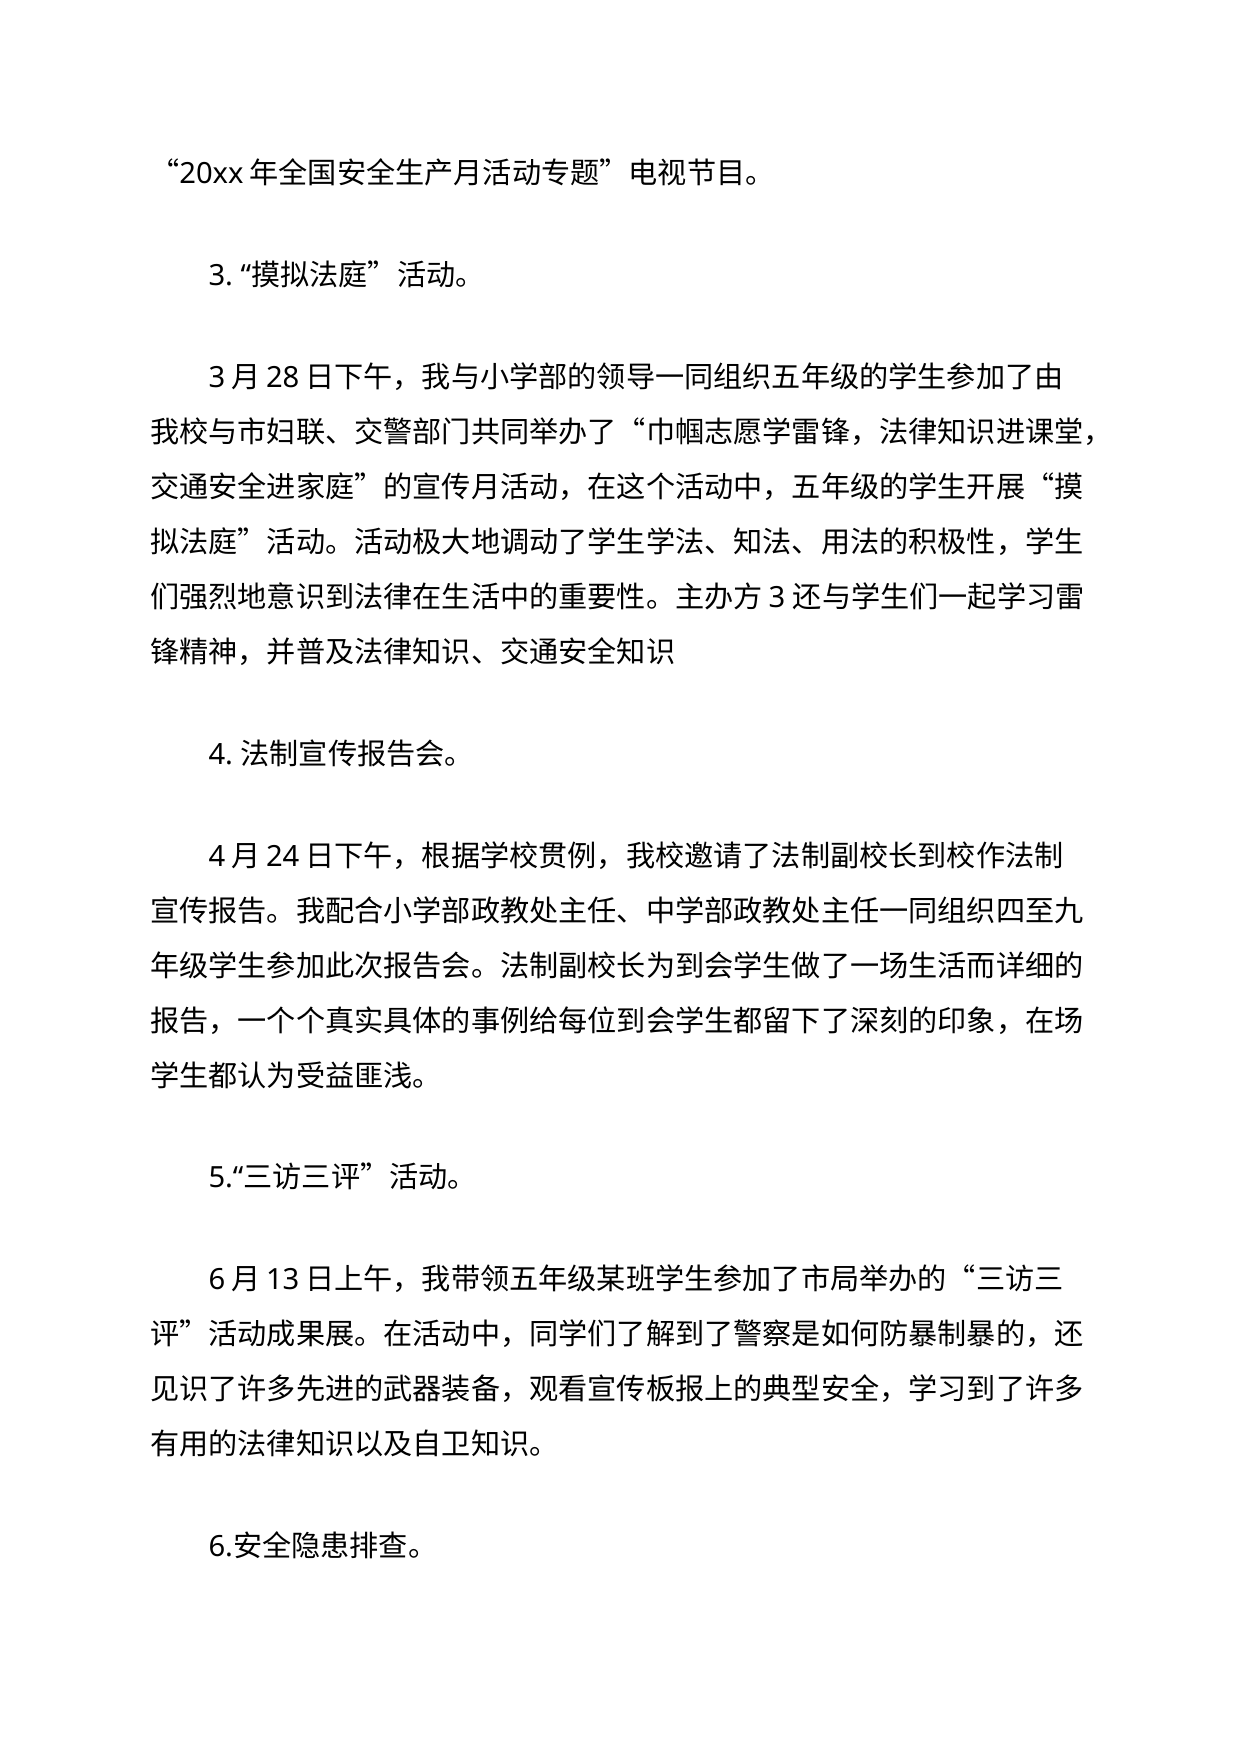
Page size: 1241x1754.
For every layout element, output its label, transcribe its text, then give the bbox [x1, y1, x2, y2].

text 6月13日上午，我带领五年级某班学生参加了市局举办的“三访三评”活动成果展。在活动中，同学们了解到了警察是如何防暴制暴的，还见识了许多先进的武器装备，观看宣传板报上的典型安全，学习到了许多有用的法律知识以及自卫知识。 [150, 1256, 1090, 1463]
text 6.安全隐患排查。 [150, 1522, 1090, 1565]
text 4月24日下午，根据学校贯例，我校邀请了法制副校长到校作法制宣传报告。我配合小学部政教处主任、中学部政教处主任一同组织四至九年级学生参加此次报告会。法制副校长为到会学生做了一场生活而详细的报告，一个个真实具体的事例给每位到会学生都留下了深刻的印象，在场学生都认为受益匪浅。 [150, 832, 1090, 1094]
text 4. 法制宣传报告会。 [150, 730, 1090, 773]
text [150, 150, 1090, 192]
text 3月28日下午，我与小学部的领导一同组织五年级的学生参加了由我校与市妇联、交警部门共同举办了“巾帼志愿学雷锋，法律知识进课堂，交通安全进家庭”的宣传月活动，在这个活动中，五年级的学生开展“摸拟法庭”活动。活动极大地调动了学生学法、知法、用法的积极性，学生们强烈地意识到法律在生活中的重要性。主办方3 还与学生们一起学习雷锋精神，并普及法律知识、交通安全知识 [150, 354, 1090, 671]
text 3. “摸拟法庭”活动。 [150, 252, 1090, 294]
text 5.“三访三评”活动。 [150, 1154, 1090, 1196]
